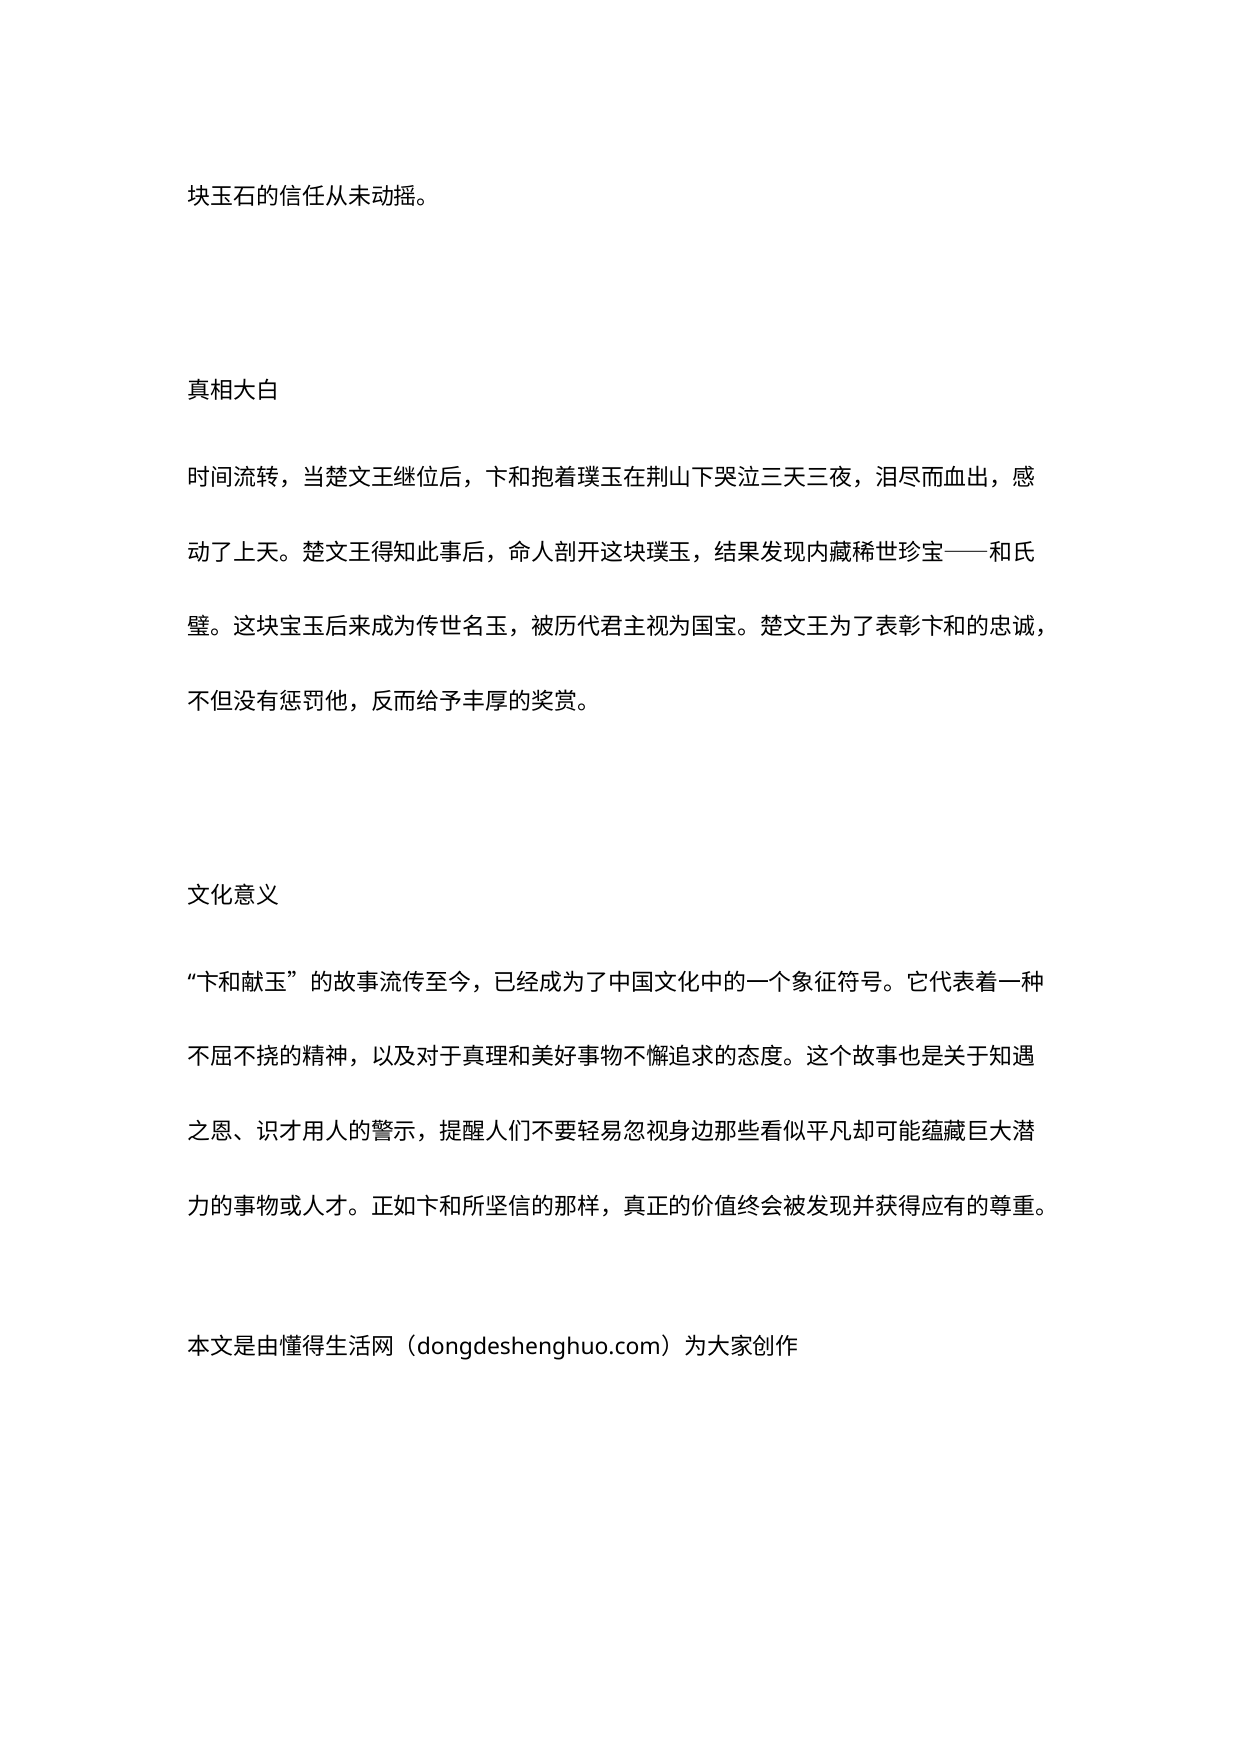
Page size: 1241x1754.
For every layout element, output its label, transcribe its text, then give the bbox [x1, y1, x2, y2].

text 本文是由懂得生活网（dongdeshenghuo.com）为大家创作 [187, 1312, 1053, 1377]
text “卞和献玉”的故事流传至今，已经成为了中国文化中的一个象征符号。它代表着一种不屈不挠的精神，以及对于真理和美好事物不懈追求的态度。这个故事也是关于知遇之恩、识才用人的警示，提醒人们不要轻易忽视身边那些看似平凡却可能蕴藏巨大潜力的事物或人才。正如卞和所坚信的那样，真正的价值终会被发现并获得应有的尊重。 [187, 948, 1053, 1237]
text 真相大白 [187, 356, 1053, 421]
text 文化意义 [187, 861, 1053, 926]
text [187, 162, 1053, 227]
text 时间流转，当楚文王继位后，卞和抱着璞玉在荆山下哭泣三天三夜，泪尽而血出，感动了上天。楚文王得知此事后，命人剖开这块璞玉，结果发现内藏稀世珍宝——和氏璧。这块宝玉后来成为传世名玉，被历代君主视为国宝。楚文王为了表彰卞和的忠诚，不但没有惩罚他，反而给予丰厚的奖赏。 [187, 443, 1053, 732]
